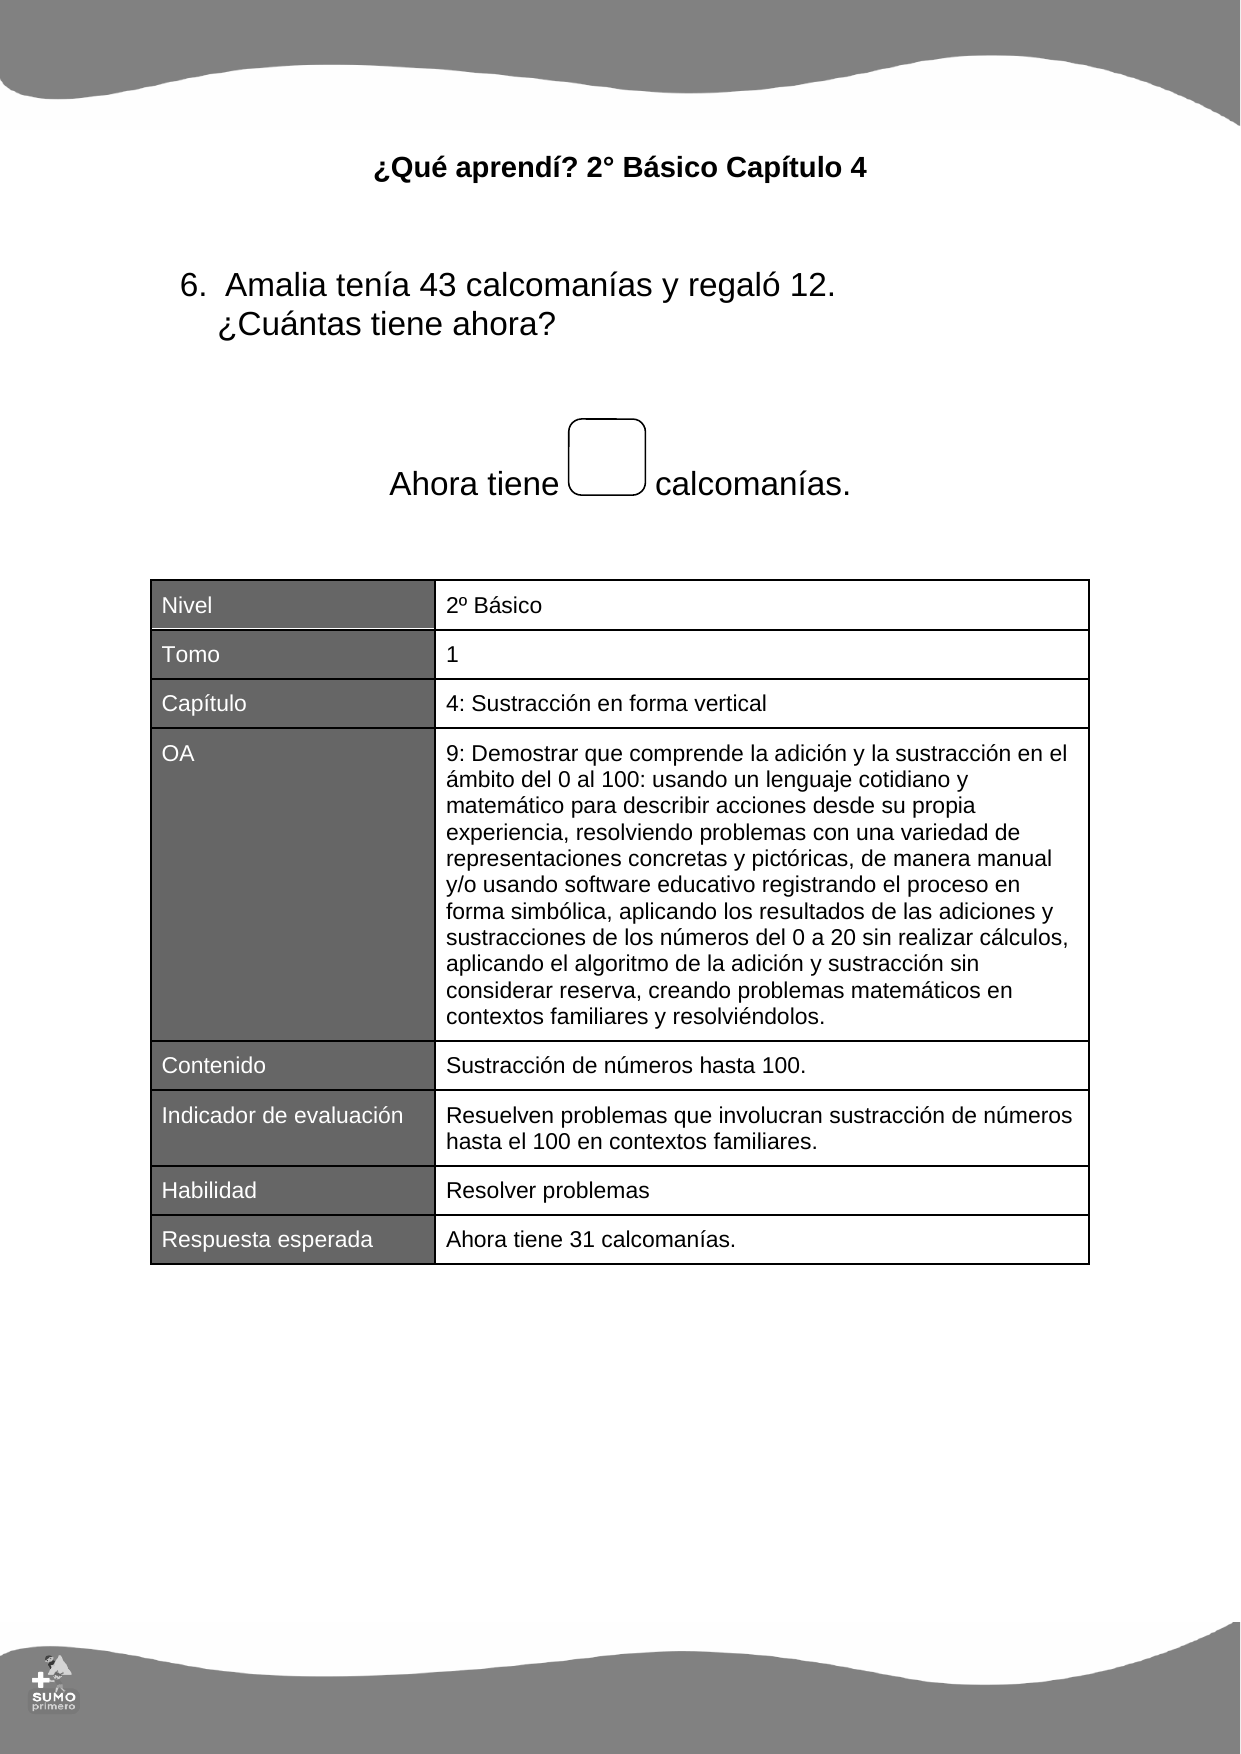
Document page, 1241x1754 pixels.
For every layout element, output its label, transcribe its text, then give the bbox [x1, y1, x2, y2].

table_cell Tomo [152, 631, 434, 678]
table_cell 4: Sustracción en forma vertical [436, 680, 1088, 727]
table_cell Respuesta esperada [152, 1216, 434, 1263]
table_cell 1 [436, 631, 1088, 678]
list Amalia tenía 43 calcomanías y regaló 12. [179, 265, 1090, 304]
text ¿Cuántas tiene ahora? [217, 304, 1090, 342]
table_cell Sustracción de números hasta 100. [436, 1042, 1088, 1089]
picture [0, 0, 1241, 130]
table_cell OA [152, 729, 434, 1040]
table_cell 9: Demostrar que comprende la adición y la sustracción en el ámbito del 0 al 100: usando un lenguaje cotidiano y matemático para describir acciones desde su propia experiencia, resolviendo problemas con una variedad de representaciones concretas y pictóricas, de manera manual y/o usando software educativo registrando el proceso en forma simbólica, aplicando los resultados de las adiciones y sustracciones de los números del 0 a 20 sin realizar cálculos, aplicando el algoritmo de la adición y sustracción sin considerar reserva, creando problemas matemáticos en contextos familiares y resolviéndolos. [436, 729, 1088, 1040]
table_header 2º Básico [436, 581, 1088, 628]
table_cell Capítulo [152, 680, 434, 727]
table_cell Habilidad [152, 1167, 434, 1214]
table_cell Indicador de evaluación [152, 1091, 434, 1165]
picture [0, 1622, 1241, 1754]
table_header Nivel [152, 581, 434, 628]
text Ahora tiene calcomanías. [150, 419, 1090, 502]
table_cell Ahora tiene 31 calcomanías. [436, 1216, 1088, 1263]
table_cell Contenido [152, 1042, 434, 1089]
text ¿Qué aprendí? 2° Básico Capítulo 4 [150, 150, 1090, 183]
table_cell Resuelven problemas que involucran sustracción de números hasta el 100 en contextos familiares. [436, 1091, 1088, 1165]
table_cell Resolver problemas [436, 1167, 1088, 1214]
